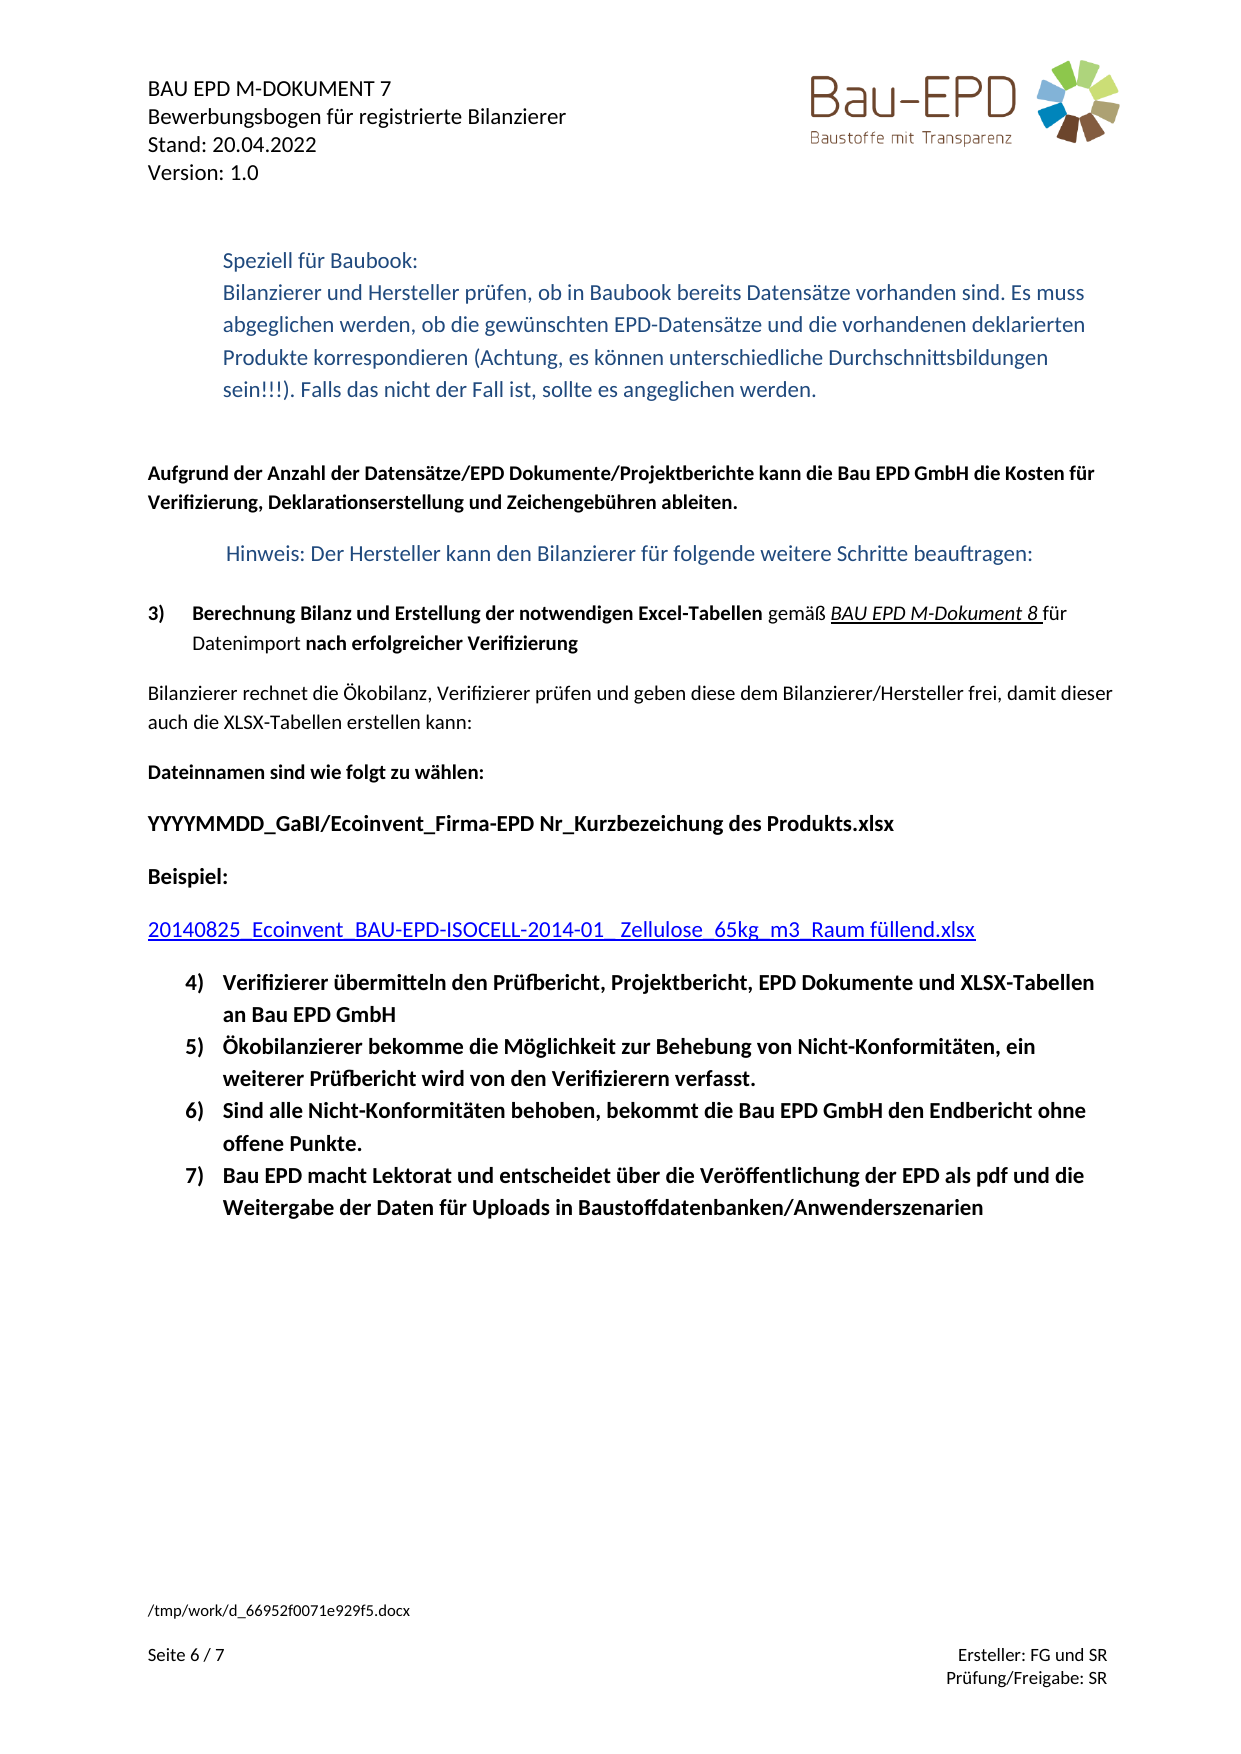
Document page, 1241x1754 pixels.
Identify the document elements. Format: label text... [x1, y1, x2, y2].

list Berechnung Bilanz und Erstellung der notwendigen Excel-Tabellen gemäß BAU EPD M-Dokument 8 für Datenimport nach erfolgreicher Verifizierung [148, 601, 1122, 655]
list Ökobilanzierer bekomme die Möglichkeit zur Behebung von Nicht-Konformitäten, ein weiterer Prüfbericht wird von den Verifizierern verfasst. [185, 1032, 1122, 1092]
list Verifizierer übermitteln den Prüfbericht, Projektbericht, EPD Dokumente und XLSX-Tabellen an Bau EPD GmbH [185, 968, 1122, 1028]
picture [807, 57, 1123, 149]
list Bilanzierer und Hersteller prüfen, ob in Baubook bereits Datensätze vorhanden sind. Es muss abgeglichen werden, ob die gewünschten EPD-Datensätze und die vorhandenen deklarierten Produkte korrespondieren (Achtung, es können unterschiedliche Durchschnittsbildungen sein!!!). Falls das nicht der Fall ist, sollte es angeglichen werden. [223, 278, 1122, 403]
text Beispiel: [148, 862, 1122, 890]
text 20140825_Ecoinvent_BAU-EPD-ISOCELL-2014-01_ Zellulose_65kg_m3_Raum füllend.xlsx [148, 915, 1122, 943]
text Aufgrund der Anzahl der Datensätze/EPD Dokumente/Projektberichte kann die Bau EPD GmbH die Kosten für Verifizierung, Deklarationserstellung und Zeichengebühren ableiten. [148, 460, 1122, 514]
text Dateinnamen sind wie folgt zu wählen: [148, 759, 1122, 784]
list Hinweis: Der Hersteller kann den Bilanzierer für folgende weitere Schritte beauftragen: [226, 539, 1122, 567]
list Speziell für Baubook: [223, 246, 1122, 274]
text YYYYMMDD_GaBI/Ecoinvent_Firma-EPD Nr_Kurzbezeichung des Produkts.xlsx [148, 809, 1122, 837]
list Sind alle Nicht-Konformitäten behoben, bekommt die Bau EPD GmbH den Endbericht ohne offene Punkte. [185, 1097, 1122, 1157]
text Bilanzierer rechnet die Ökobilanz, Verifizierer prüfen und geben diese dem Bilanzierer/Hersteller frei, damit dieser auch die XLSX-Tabellen erstellen kann: [148, 680, 1122, 734]
list Bau EPD macht Lektorat und entscheidet über die Veröffentlichung der EPD als pdf und die Weitergabe der Daten für Uploads in Baustoffdatenbanken/Anwenderszenarien [185, 1161, 1122, 1221]
